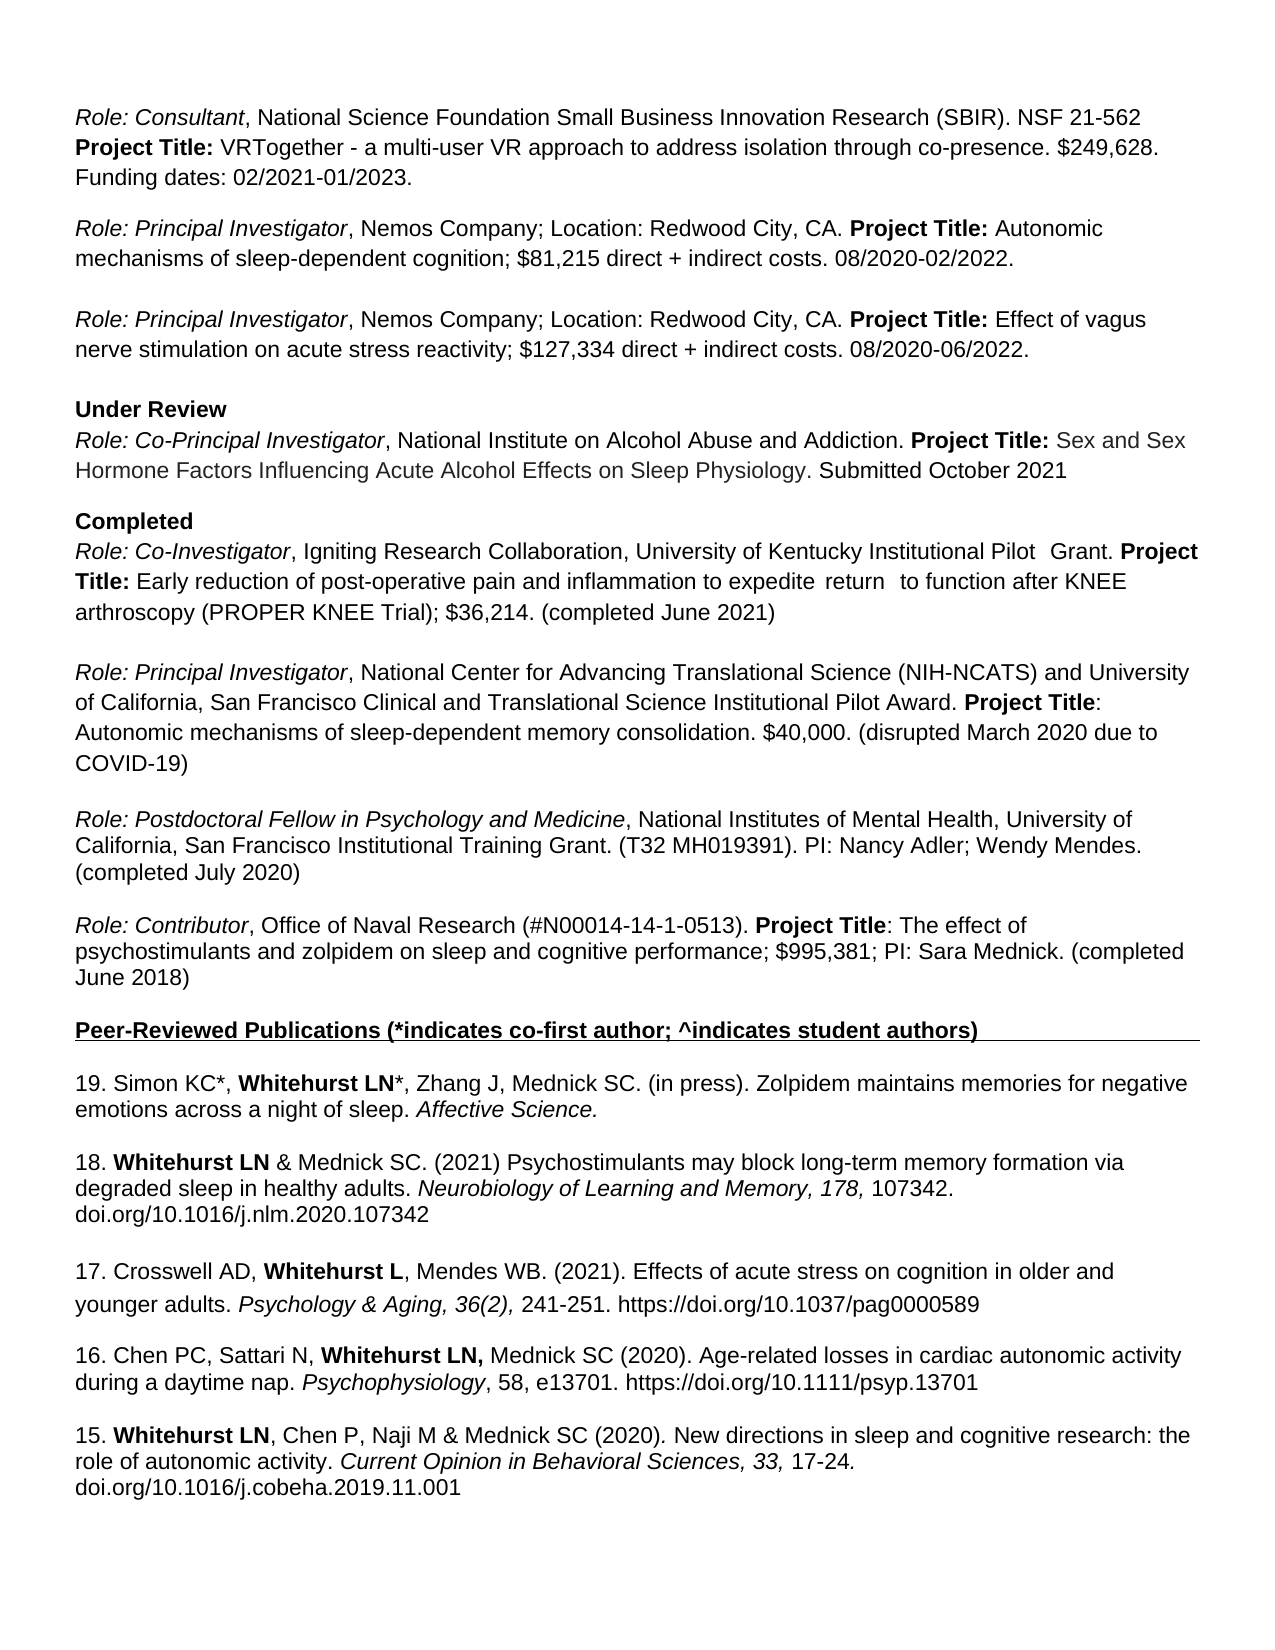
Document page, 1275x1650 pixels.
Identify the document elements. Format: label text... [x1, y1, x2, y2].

text 17. Crosswell AD, Whitehurst L, Mendes WB. (2021). Effects of acute stress on cognition in older and younger adults. Psychology & Aging, 36(2), 241-251. https://doi.org/10.1037/pag0000589 [75, 1258, 1200, 1317]
text Completed [75, 508, 1200, 534]
text Role: Principal Investigator, Nemos Company; Location: Redwood City, CA. Project Title: Autonomic mechanisms of sleep-dependent cognition; $81,215 direct + indirect costs. 08/2020-02/2022. [75, 215, 1200, 272]
text Role: Principal Investigator, National Center for Advancing Translational Science (NIH-NCATS) and University of California, San Francisco Clinical and Translational Science Institutional Pilot Award. Project Title: Autonomic mechanisms of sleep-dependent memory consolidation. $40,000. (disrupted March 2020 due to COVID-19) [75, 659, 1200, 776]
text Role: Contributor, Office of Naval Research (#N00014-14-1-0513). Project Title: The effect of psychostimulants and zolpidem on sleep and cognitive performance; $995,381; PI: Sara Mednick. (completed June 2018) [75, 912, 1200, 991]
text Role: Co-Principal Investigator, National Institute on Alcohol Abuse and Addiction. Project Title: Sex and Sex Hormone Factors Influencing Acute Alcohol Effects on Sleep Physiology. Submitted October 2021 [75, 427, 1200, 483]
text Role: Principal Investigator, Nemos Company; Location: Redwood City, CA. Project Title: Effect of vagus nerve stimulation on acute stress reactivity; $127,334 direct + indirect costs. 08/2020-06/2022. [75, 306, 1200, 362]
text 15. Whitehurst LN, Chen P, Naji M & Mednick SC (2020). New directions in sleep and cognitive research: the role of autonomic activity. Current Opinion in Behavioral Sciences, 33, 17-24. doi.org/10.1016/j.cobeha.2019.11.001 [75, 1422, 1200, 1501]
text Role: Postdoctoral Fellow in Psychology and Medicine, National Institutes of Mental Health, University of California, San Francisco Institutional Training Grant. (T32 MH019391). PI: Nancy Adler; Wendy Mendes. (completed July 2020) [75, 806, 1200, 885]
text Role: Co-Investigator, Igniting Research Collaboration, University of Kentucky Institutional Pilot Grant. Project Title: Early reduction of post-operative pain and inflammation to expedite return to function after KNEE arthroscopy (PROPER KNEE Trial); $36,214. (completed June 2021) [75, 538, 1200, 625]
text 18. Whitehurst LN & Mednick SC. (2021) Psychostimulants may block long-term memory formation via degraded sleep in healthy adults. Neurobiology of Learning and Memory, 178, 107342. doi.org/10.1016/j.nlm.2020.107342 [75, 1149, 1200, 1228]
text Role: Consultant, National Science Foundation Small Business Innovation Research (SBIR). NSF 21-562 Project Title: VRTogether - a multi-user VR approach to address isolation through co-presence. $249,628. Funding dates: 02/2021-01/2023. [75, 104, 1200, 191]
text 16. Chen PC, Sattari N, Whitehurst LN, Mednick SC (2020). Age-related losses in cardiac autonomic activity during a daytime nap. Psychophysiology, 58, e13701. https://doi.org/10.1111/psyp.13701 [75, 1342, 1200, 1395]
text Under Review [75, 396, 1200, 423]
text Peer-Reviewed Publications (*indicates co-first author; ^indicates student authors) [75, 1017, 1200, 1040]
text 19. Simon KC*, Whitehurst LN*, Zhang J, Mednick SC. (in press). Zolpidem maintains memories for negative emotions across a night of sleep. Affective Science. [75, 1070, 1200, 1122]
